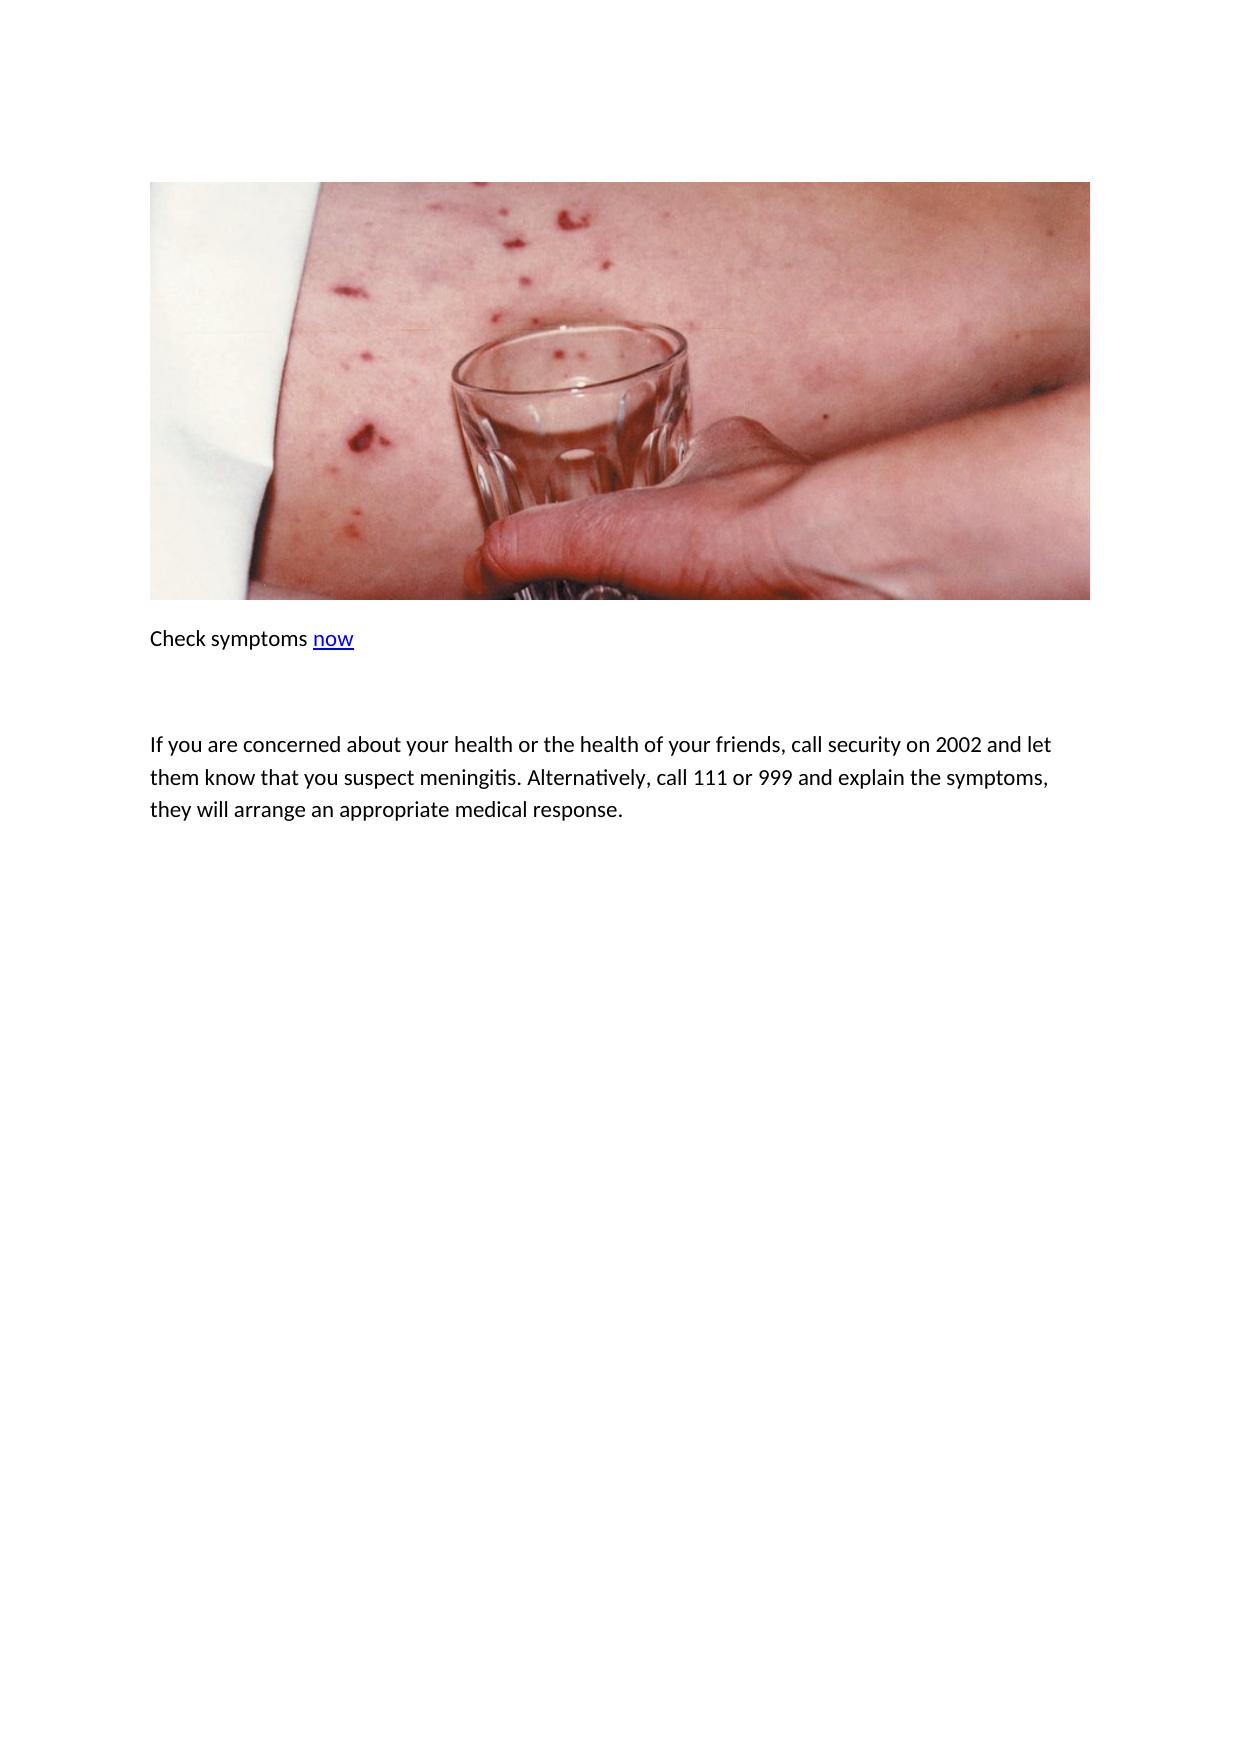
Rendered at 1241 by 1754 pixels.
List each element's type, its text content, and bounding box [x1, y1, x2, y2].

picture [150, 182, 1091, 600]
text If you are concerned about your health or the health of your friends, call security on 2002 and let them know that you suspect meningitis. Alternatively, call 111 or 999 and explain the symptoms, they will arrange an appropriate medical response. [150, 730, 1090, 823]
text Check symptoms now [150, 624, 1090, 652]
